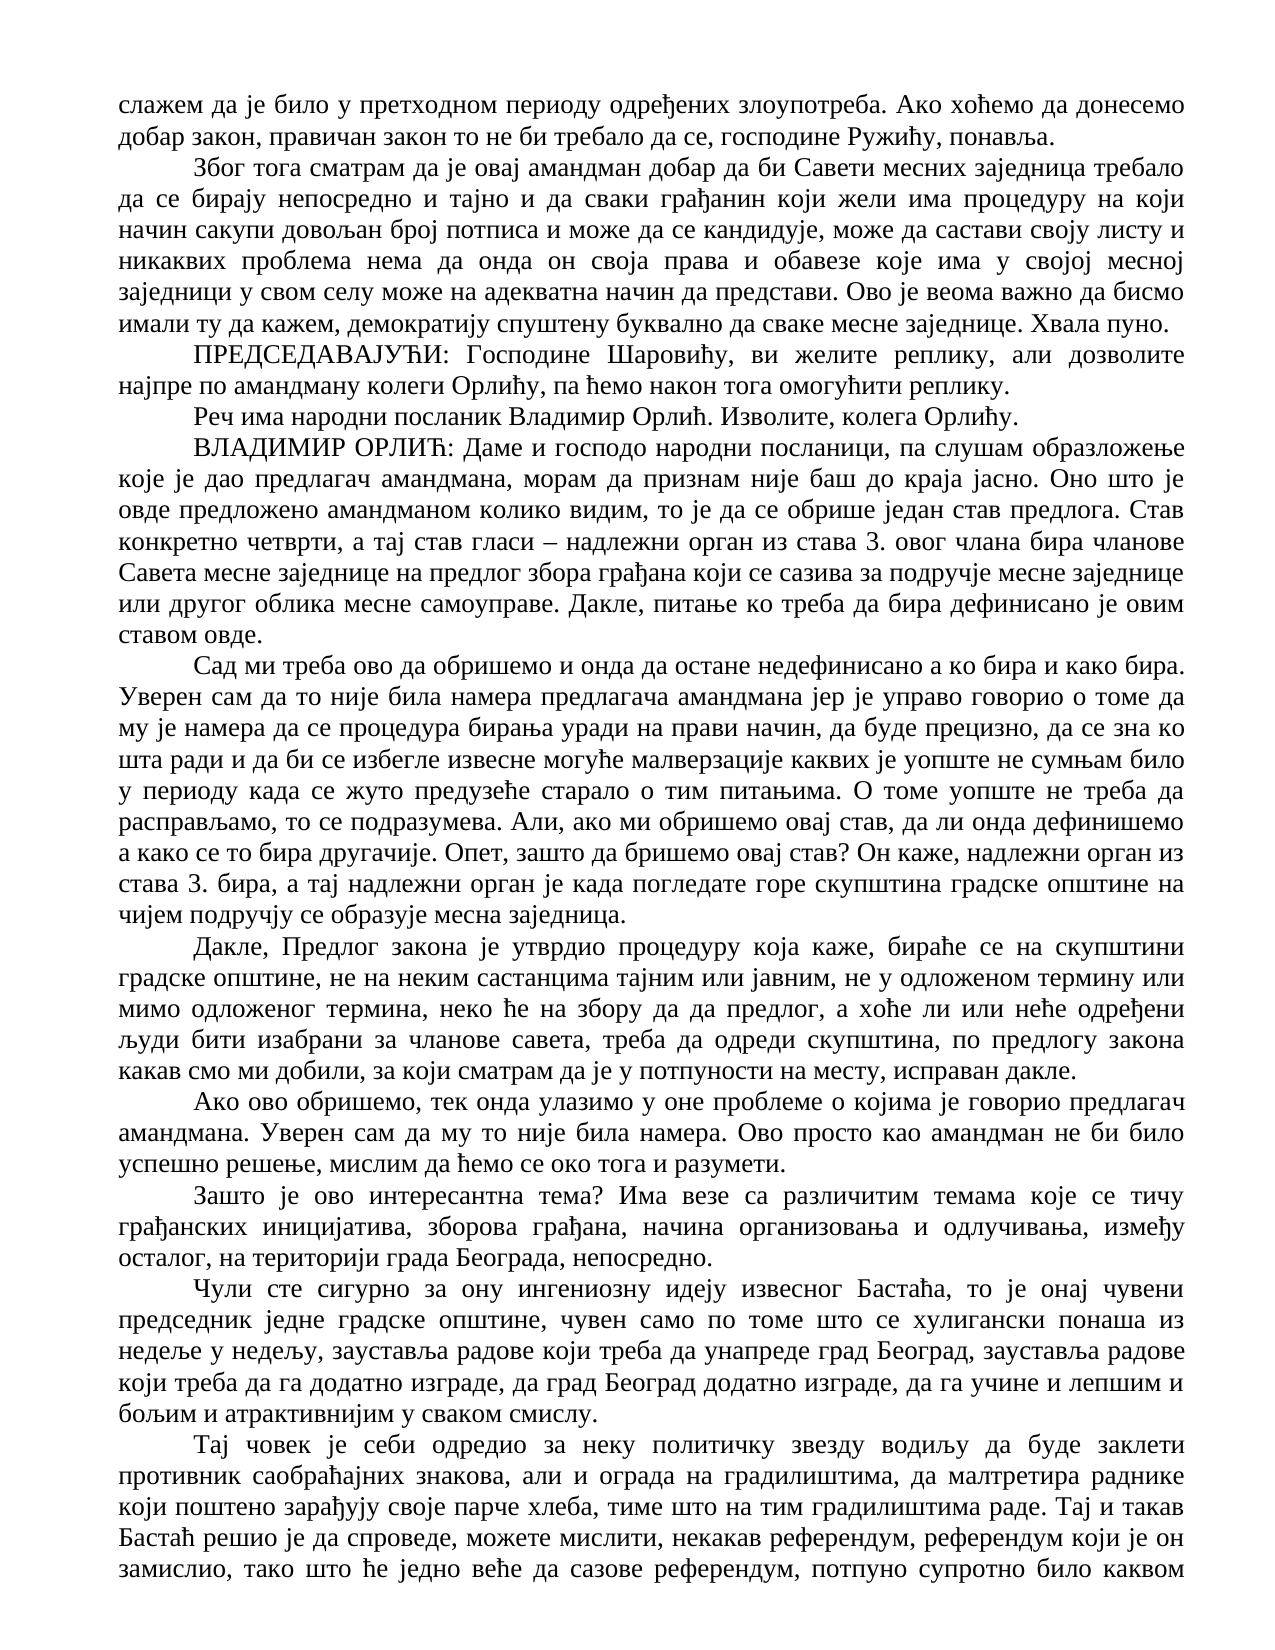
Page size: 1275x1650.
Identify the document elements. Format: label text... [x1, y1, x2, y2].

text Зашто је ово интересантна тема? Има везе са различитим темама које се тичу грађанских иницијатива, зборова грађана, начина организовања и одлучивања, између осталог, на територији града Београда, непосредно. [118, 1179, 1186, 1272]
text Реч има народни посланик Владимир Орлић. Изволите, колега Орлићу. [118, 400, 1186, 431]
text Сад ми треба ово да обришемо и онда да остане недефинисано а ко бира и како бира. Уверен сам да то није била намера предлагача амандмана јер је управо говорио о томе да му је намера да се процедура бирања уради на прави начин, да буде прецизно, да се зна ко шта ради и да би се избегле извесне могуће малверзације каквих је уопште не сумњам било у периоду када се жуто предузеће старало о тим питањима. О томе уопште не треба да расправљамо, то се подразумева. Али, ако ми обришемо овај став, да ли онда дефинишемо а како се то бира другачије. Опет, зашто да бришемо овај став? Он каже, надлежни орган из става 3. бира, а тај надлежни орган је када погледате горе скупштина градске општине на чијем подручју се образује месна заједница. [118, 649, 1186, 929]
text Чули сте сигурно за ону ингениозну идеју извесног Бастаћа, то је онај чувени председник једне градске општине, чувен само по томе што се хулигански понаша из недеље у недељу, зауставља радове који треба да унапреде град Београд, зауставља радове који треба да га додатно изграде, да град Београд додатно изграде, да га учине и лепшим и бољим и атрактивнијим у сваком смислу. [118, 1272, 1186, 1428]
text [118, 89, 1186, 151]
text ПРЕДСЕДАВАЈУЋИ: Господине Шаровићу, ви желите реплику, али дозволите најпре по амандману колеги Орлићу, па ћемо након тога омогућити реплику. [118, 338, 1186, 400]
text Дакле, Предлог закона је утврдио процедуру која каже, бираће се на скупштини градске општине, не на неким састанцима тајним или јавним, не у одложеном термину или мимо одложеног термина, неко ће на збору да да предлог, а хоће ли или неће одређени људи бити изабрани за чланове савета, треба да одреди скупштина, по предлогу закона какав смо ми добили, за који сматрам да је у потпуности на месту, исправан дакле. [118, 929, 1186, 1085]
text Због тога сматрам да је овај амандман добар да би Савети месних заједница требало да се бирају непосредно и тајно и да сваки грађанин који жели има процедуру на који начин сакупи довољан број потписа и може да се кандидује, може да састави своју листу и никаквих проблема нема да онда он своја права и обавезе које има у својој месној заједници у свом селу може на адекватна начин да представи. Ово је веома важно да бисмо имали ту да кажем, демократију спуштену буквално да сваке месне заједнице. Хвала пуно. [118, 151, 1186, 338]
text ВЛАДИМИР ОРЛИЋ: Даме и господо народни посланици, па слушам образложење које је дао предлагач амандмана, морам да признам није баш до краја јасно. Оно што је овде предложено амандманом колико видим, то је да се обрише један став предлога. Став конкретно четврти, а тај став гласи – надлежни орган из става 3. овог члана бира чланове Савета месне заједнице на предлог збора грађана који се сазива за подручје месне заједнице или другог облика месне самоуправе. Дакле, питање ко треба да бира дефинисано је овим ставом овде. [118, 431, 1186, 649]
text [118, 1428, 1186, 1584]
text Ако ово обришемо, тек онда улазимо у оне проблеме о којима је говорио предлагач амандмана. Уверен сам да му то није била намера. Ово просто као амандман не би било успешно решење, мислим да ћемо се око тога и разумети. [118, 1085, 1186, 1179]
